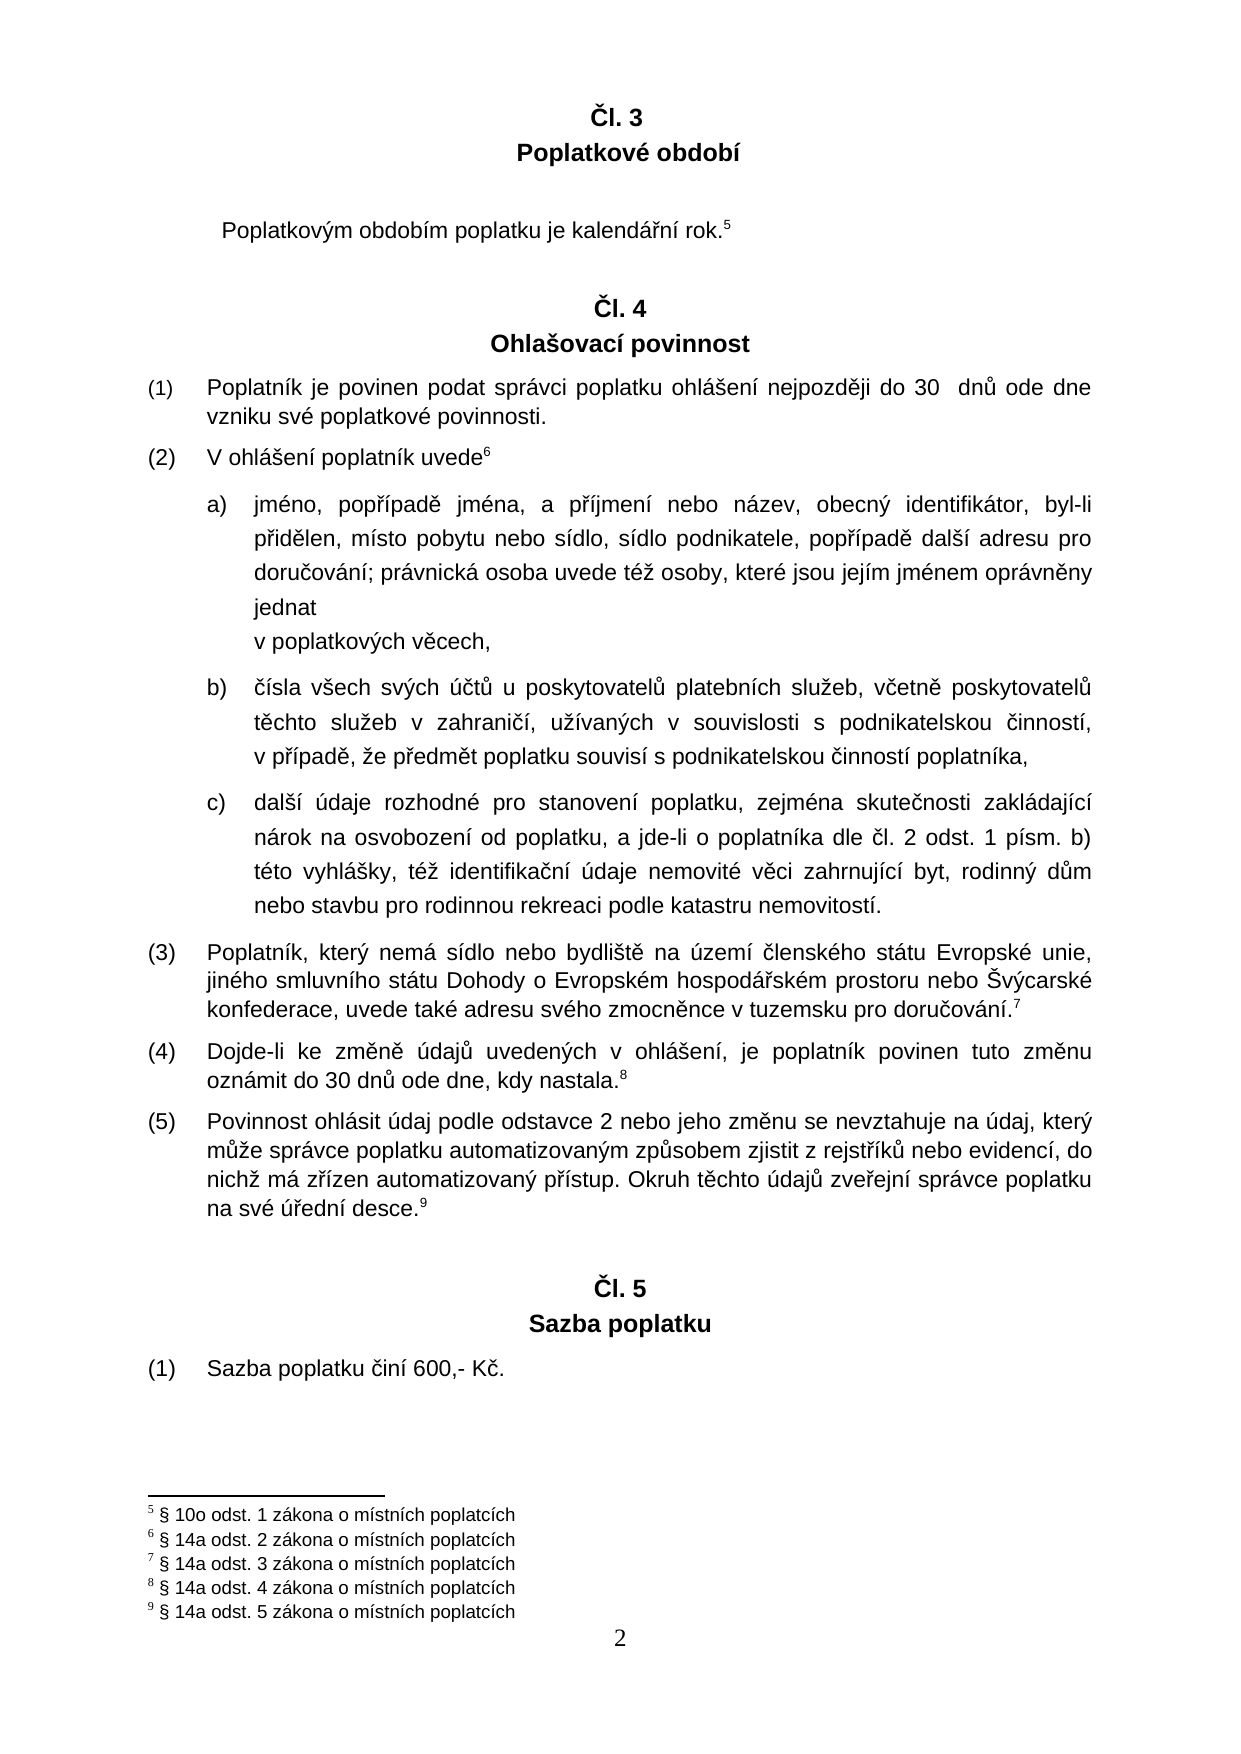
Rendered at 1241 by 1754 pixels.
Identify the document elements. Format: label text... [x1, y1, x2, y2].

list Poplatník, který nemá sídlo nebo bydliště na území členského státu Evropské unie, jiného smluvního státu Dohody o Evropském hospodářském prostoru nebo Švýcarské konfederace, uvede také adresu svého zmocněnce v tuzemsku pro doručování. [148, 938, 1093, 1023]
list V ohlášení poplatník uvede [148, 444, 1093, 471]
list jméno, popřípadě jména, a příjmení nebo název, obecný identifikátor, byl-li přidělen, místo pobytu nebo sídlo, sídlo podnikatele, popřípadě další adresu pro doručování; právnická osoba uvede též osoby, které jsou jejím jménem oprávněny jednat v poplatkových věcech, [207, 491, 1093, 654]
list Poplatník je povinen podat správci poplatku ohlášení nejpozději do 30 dnů ode dne vzniku své poplatkové povinnosti. [148, 374, 1093, 429]
list Sazba poplatku činí 600,- Kč. [148, 1354, 1093, 1381]
text Sazba poplatku [148, 1309, 1093, 1338]
list čísla všech svých účtů u poskytovatelů platebních služeb, včetně poskytovatelů těchto služeb v zahraničí, užívaných v souvislosti s podnikatelskou činností, v případě, že předmět poplatku souvisí s podnikatelskou činností poplatníka, [207, 674, 1093, 769]
text Čl. 3 [583, 103, 1093, 132]
list Dojde-li ke změně údajů uvedených v ohlášení, je poplatník povinen tuto změnu oznámit do 30 dnů ode dne, kdy nastala. [148, 1038, 1093, 1093]
list Povinnost ohlásit údaj podle odstavce 2 nebo jeho změnu se nevztahuje na údaj, který může správce poplatku automatizovaným způsobem zjistit z rejstříků nebo evidencí, do nichž má zřízen automatizovaný přístup. Okruh těchto údajů zveřejní správce poplatku na své úřední desce. [148, 1108, 1093, 1222]
text Poplatkové období [510, 138, 1093, 167]
text Ohlašovací povinnost [148, 328, 1093, 357]
text Čl. 4 [148, 293, 1093, 322]
list další údaje rozhodné pro stanovení poplatku, zejména skutečnosti zakládající nárok na osvobození od poplatku, a jde-li o poplatníka dle čl. 2 odst. 1 písm. b) této vyhlášky, též identifikační údaje nemovité věci zahrnující byt, rodinný dům nebo stavbu pro rodinnou rekreaci podle katastru nemovitostí. [207, 789, 1093, 918]
text Poplatkovým obdobím poplatku je kalendářní rok. [148, 217, 1093, 243]
text Čl. 5 [148, 1274, 1093, 1303]
